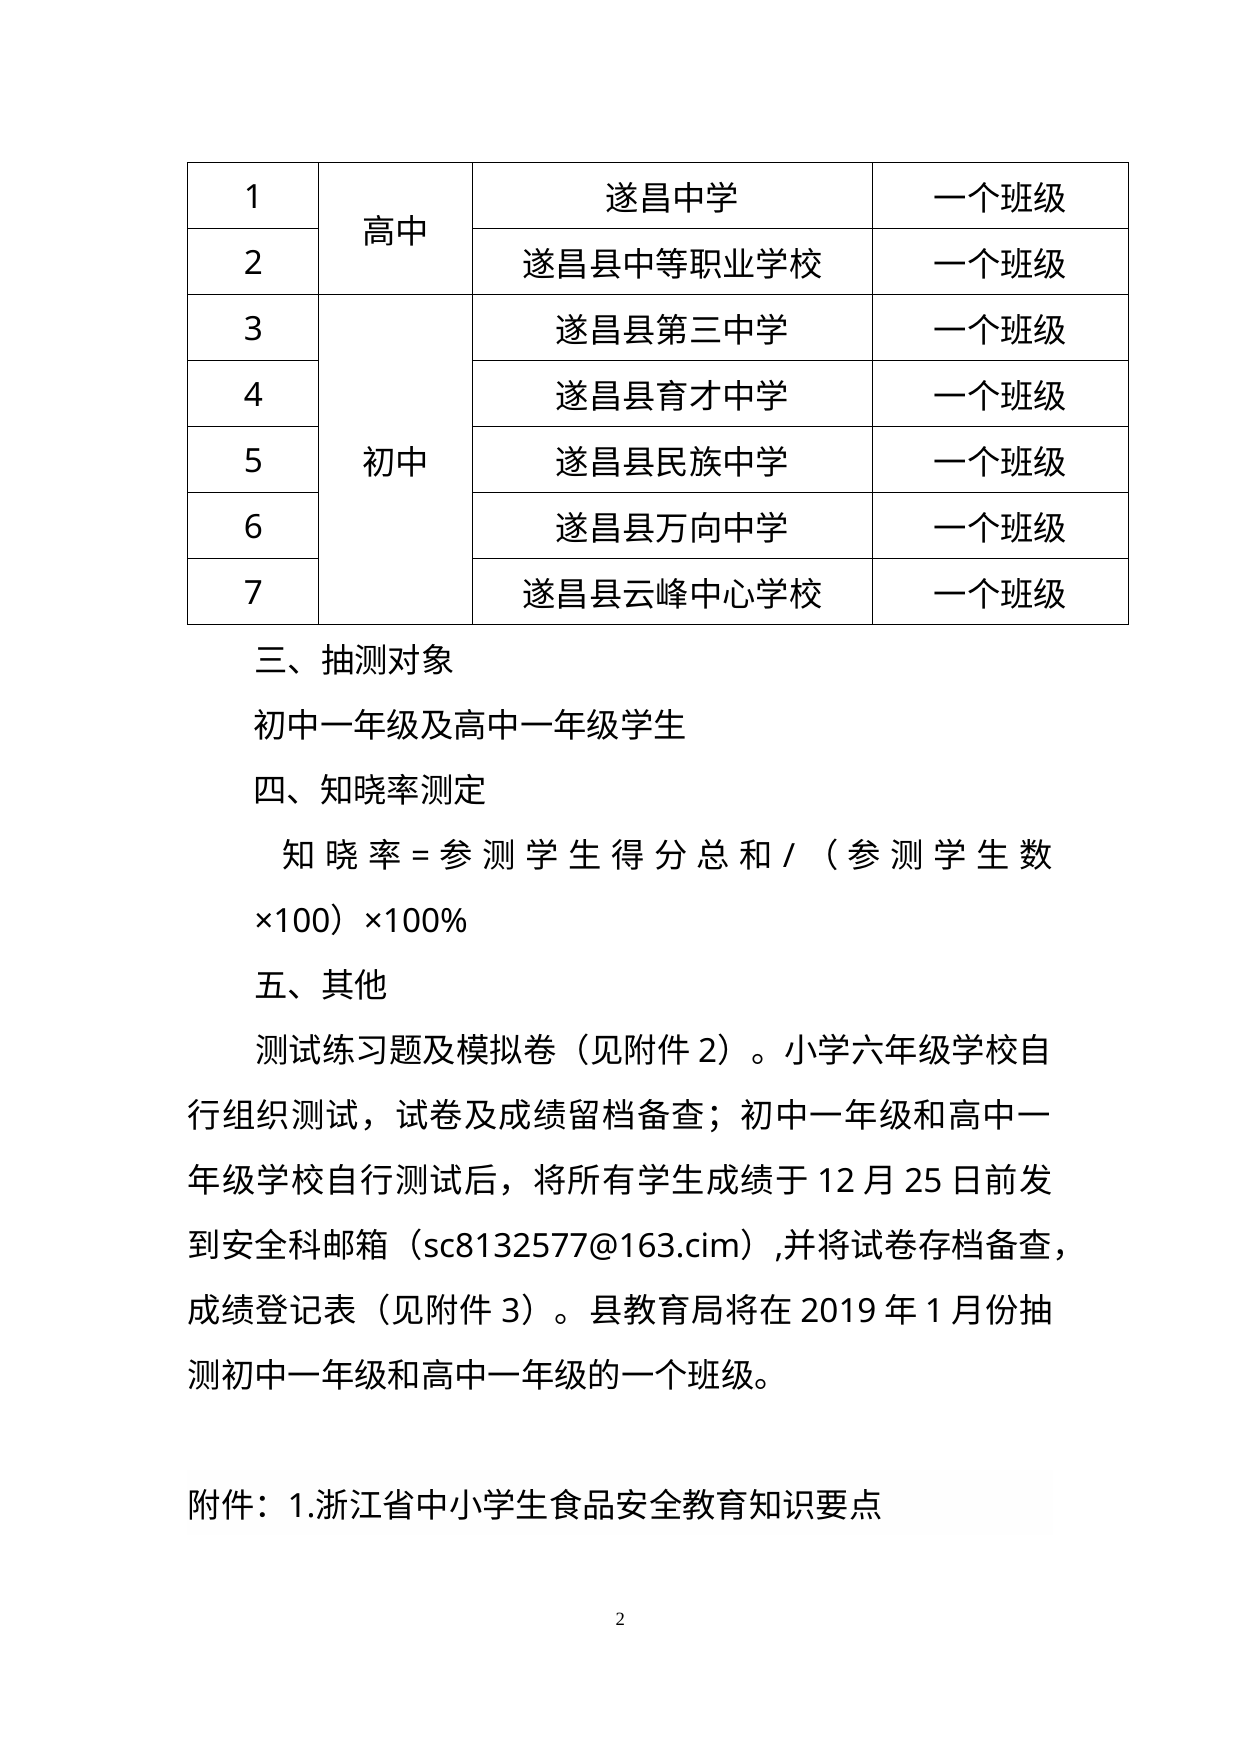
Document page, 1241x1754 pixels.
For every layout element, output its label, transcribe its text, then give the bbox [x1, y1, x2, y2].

text 三、抽测对象 [187, 625, 1053, 690]
text 初中一年级及高中一年级学生 [187, 690, 1053, 755]
table_cell 一个班级 [873, 427, 1128, 492]
table_cell 一个班级 [873, 229, 1128, 294]
table_cell 遂昌中学 [473, 163, 872, 228]
text 四、知晓率测定 [187, 755, 1053, 820]
table_cell 一个班级 [873, 163, 1128, 228]
table_cell 一个班级 [873, 493, 1128, 558]
table_cell 6 [188, 493, 318, 558]
table_cell 遂昌县第三中学 [473, 295, 872, 360]
table_cell 遂昌县万向中学 [473, 493, 872, 558]
table_cell 遂昌县云峰中心学校 [473, 559, 872, 624]
table_cell 遂昌县民族中学 [473, 427, 872, 492]
table_cell 5 [188, 427, 318, 492]
table_cell 初中 [319, 295, 472, 624]
table_cell 一个班级 [873, 559, 1128, 624]
table_cell 1 [188, 163, 318, 228]
text 附件：1.浙江省中小学生食品安全教育知识要点 [187, 1470, 1053, 1535]
text 五、其他 [254, 950, 1053, 1015]
table_cell 遂昌县育才中学 [473, 361, 872, 426]
table_cell 一个班级 [873, 361, 1128, 426]
table_cell 2 [188, 229, 318, 294]
table_cell 一个班级 [873, 295, 1128, 360]
text 测试练习题及模拟卷（见附件2）。小学六年级学校自行组织测试，试卷及成绩留档备查；初中一年级和高中一年级学校自行测试后，将所有学生成绩于12月25日前发到安全科邮箱（sc8132577@163.cim）,并将试卷存档备查，成绩登记表（见附件3）。县教育局将在2019年1月份抽测初中一年级和高中一年级的一个班级。 [187, 1015, 1053, 1405]
text 知晓率=参测学生得分总和/（参测学生数×100）×100% [254, 820, 1053, 950]
table_cell 4 [188, 361, 318, 426]
table_cell 3 [188, 295, 318, 360]
table_cell 7 [188, 559, 318, 624]
table_cell 高中 [319, 163, 472, 294]
table_cell 遂昌县中等职业学校 [473, 229, 872, 294]
